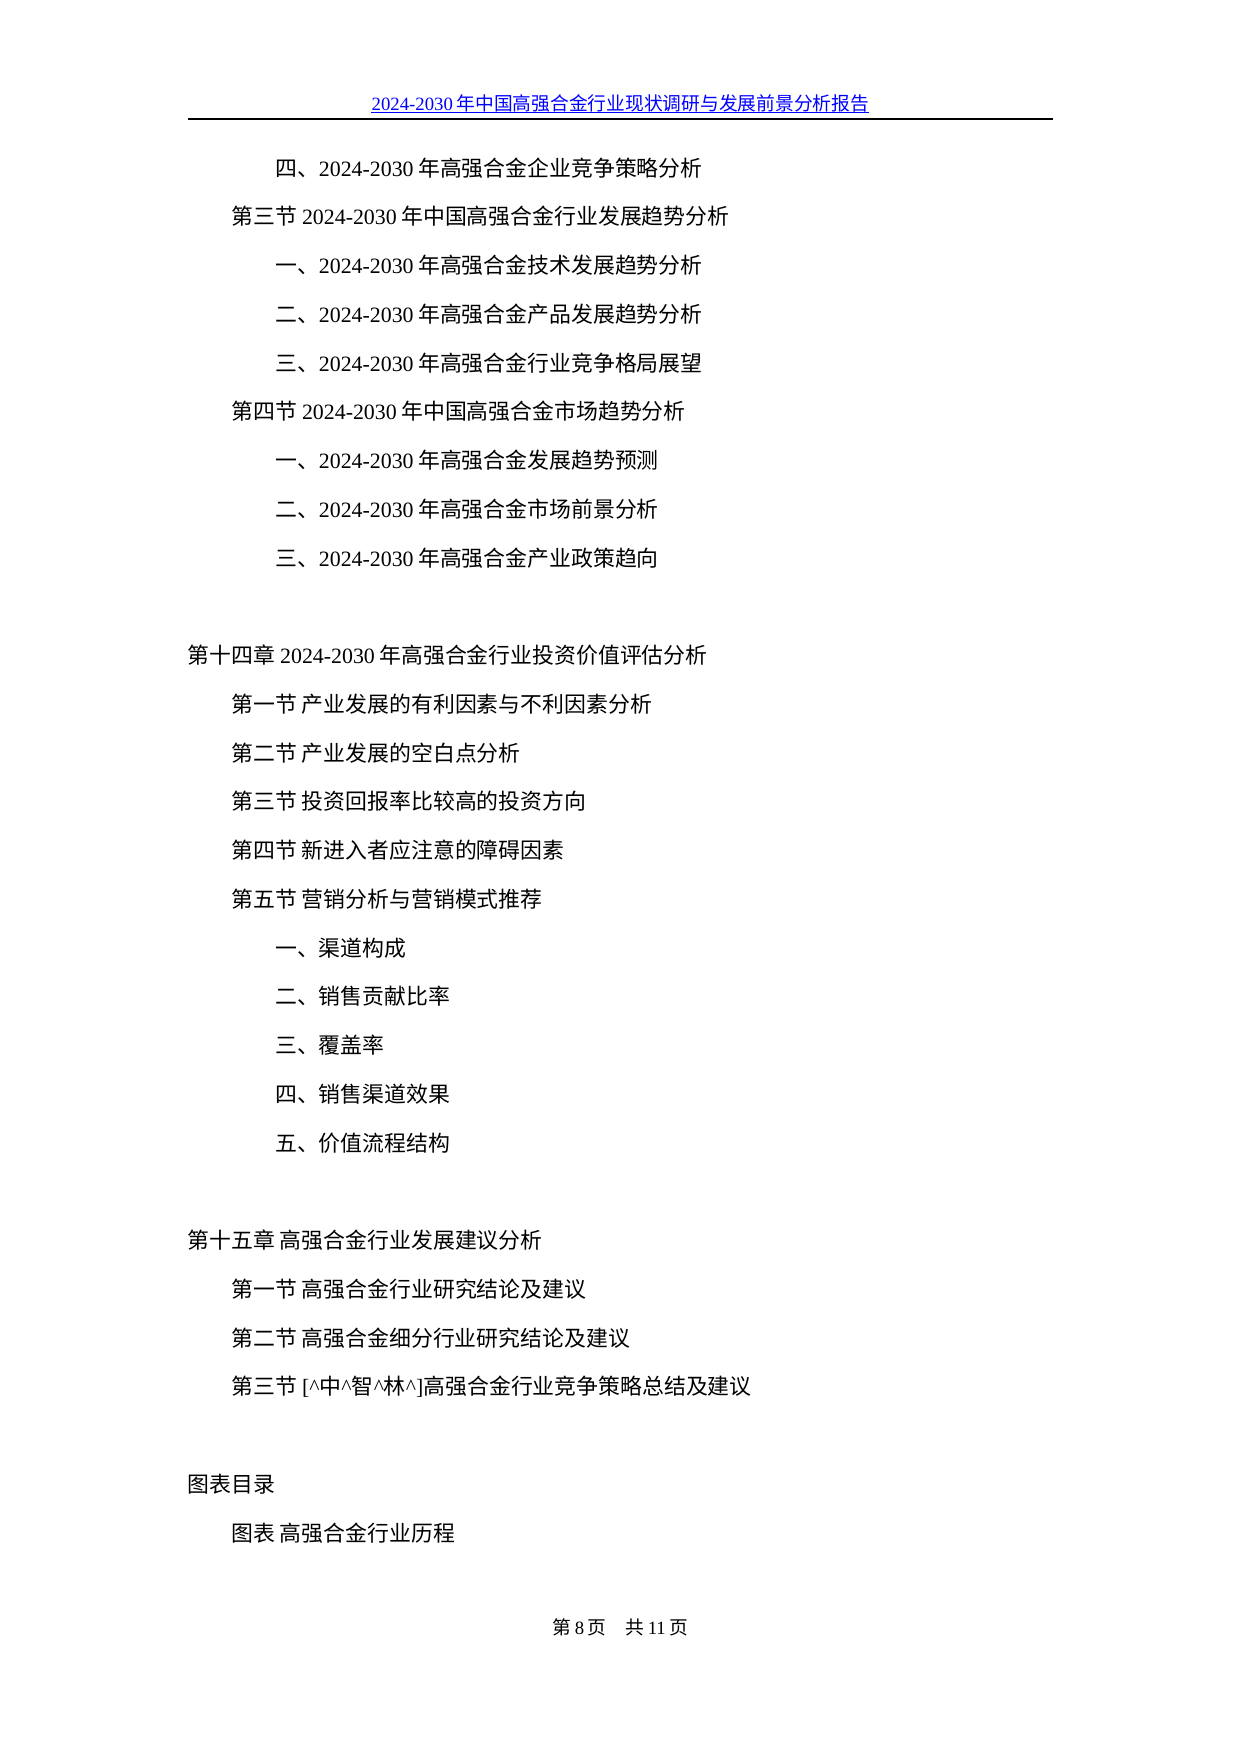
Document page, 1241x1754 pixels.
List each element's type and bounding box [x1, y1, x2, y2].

text [187, 150, 1053, 1548]
